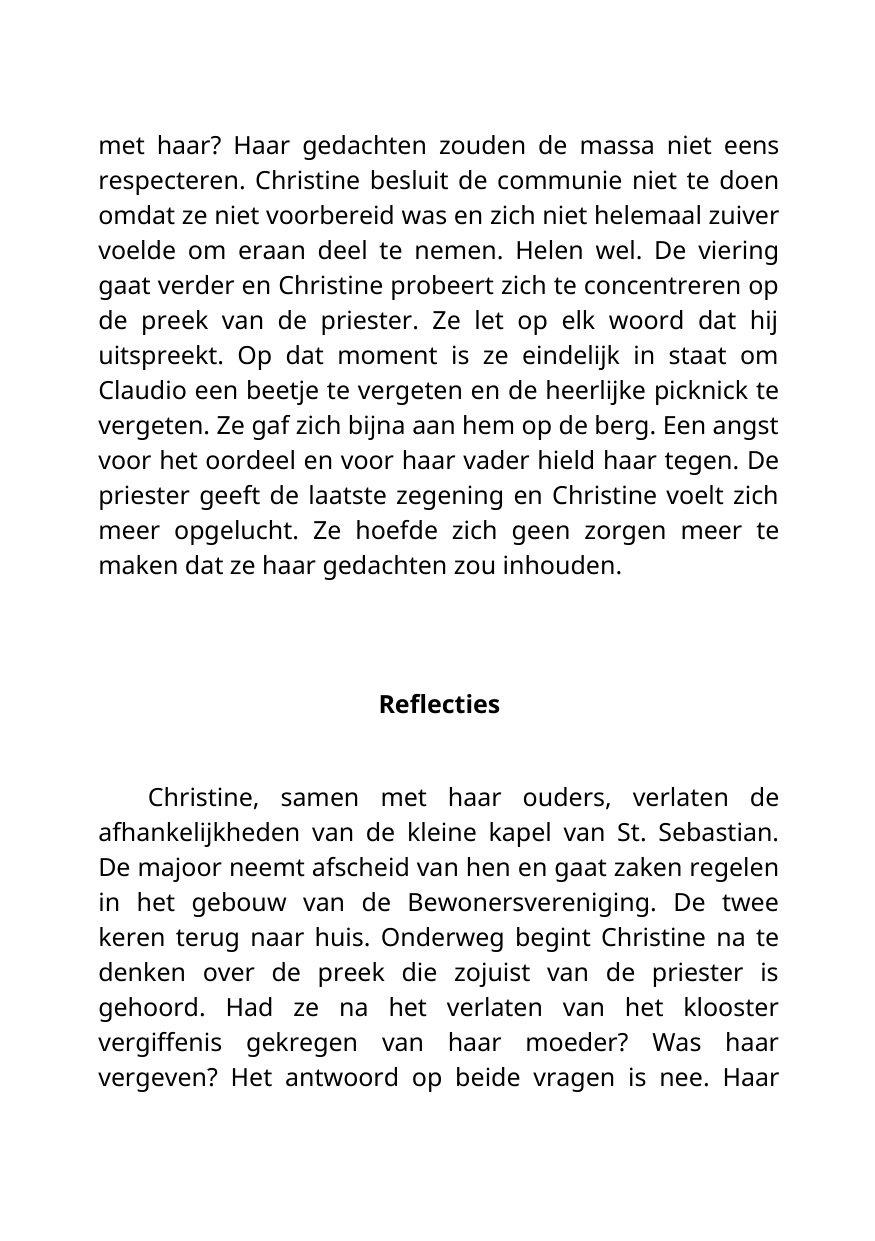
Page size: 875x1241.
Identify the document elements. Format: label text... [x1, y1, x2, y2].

subtitle Reflecties [100, 687, 779, 721]
